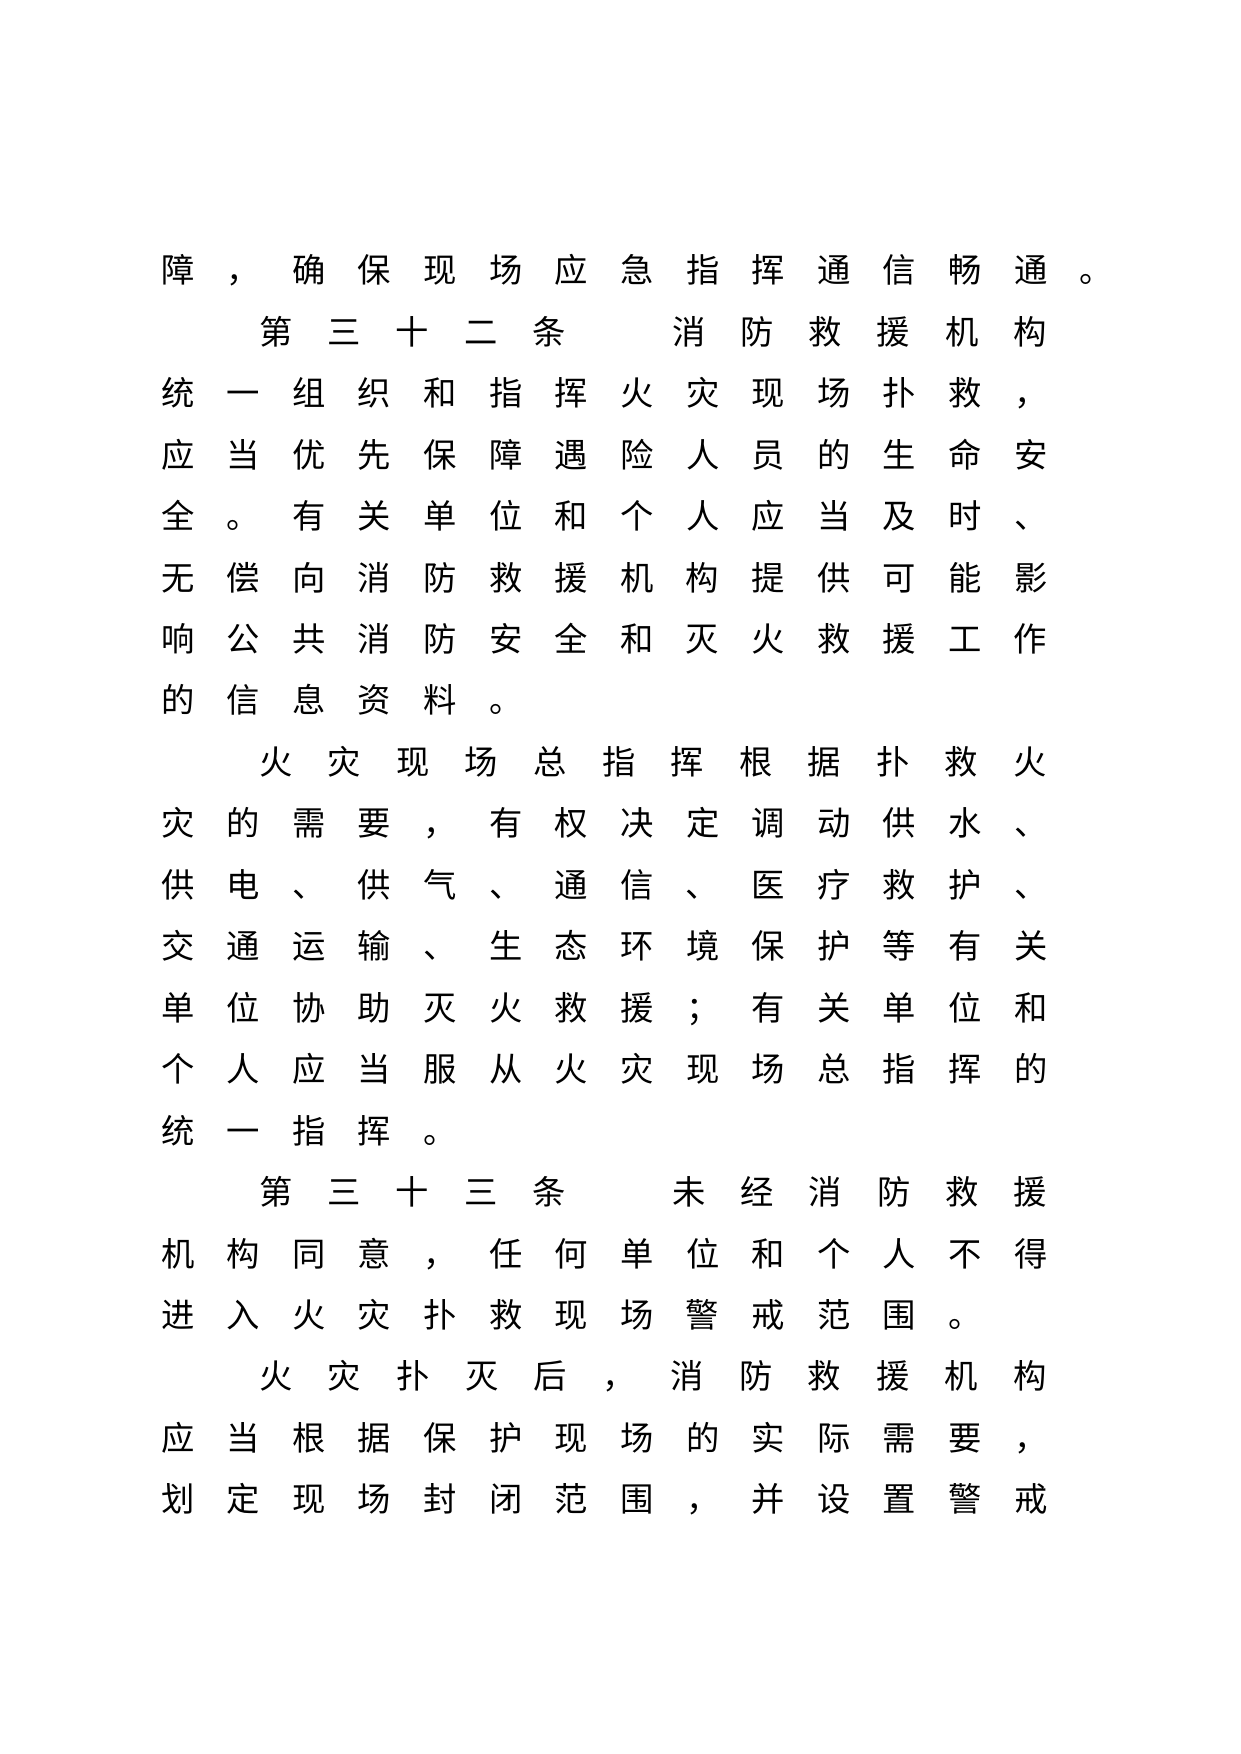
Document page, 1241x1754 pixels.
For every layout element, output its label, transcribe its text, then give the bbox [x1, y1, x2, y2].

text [161, 237, 1079, 299]
text 火灾现场总指挥根据扑救火灾的需要，有权决定调动供水、供电、供气、通信、医疗救护、交通运输、生态环境保护等有关单位协助灭火救援；有关单位和个人应当服从火灾现场总指挥的统一指挥。 [161, 729, 1079, 1159]
text 第三十二条 消防救援机构统一组织和指挥火灾现场扑救，应当优先保障遇险人员的生命安全。有关单位和个人应当及时、无偿向消防救援机构提供可能影响公共消防安全和灭火救援工作的信息资料。 [161, 299, 1079, 729]
text 第三十三条 未经消防救援机构同意，任何单位和个人不得进入火灾扑救现场警戒范围。 [161, 1159, 1079, 1344]
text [161, 1344, 1079, 1528]
